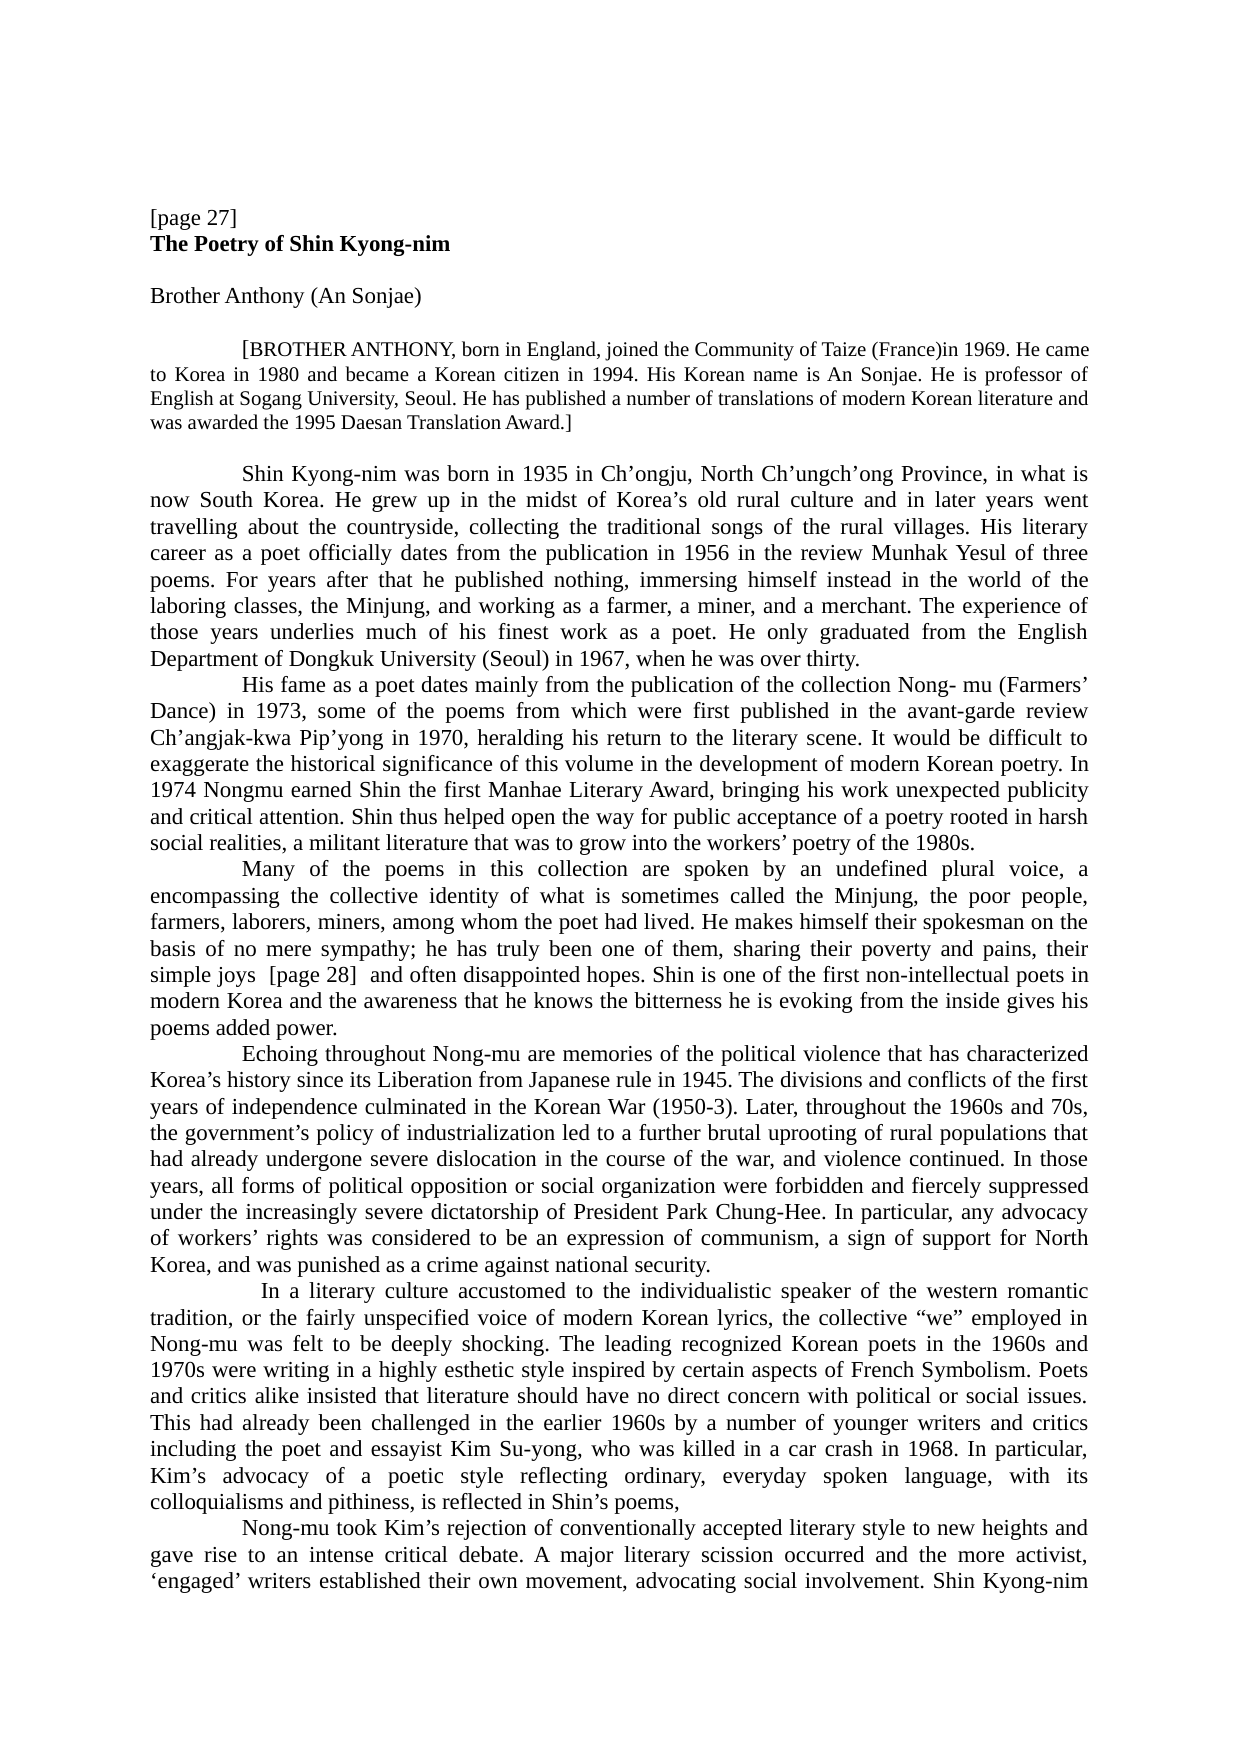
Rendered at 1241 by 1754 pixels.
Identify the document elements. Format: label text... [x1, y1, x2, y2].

text Shin Kyong-nim was born in 1935 in Ch’ongju, North Ch’ungch’ong Province, in what is now South Korea. He grew up in the midst of Korea’s old rural culture and in later years went travelling about the countryside, collecting the traditional songs of the rural villages. His literary career as a poet officially dates from the publication in 1956 in the review Munhak Yesul of three poems. For years after that he published nothing, immersing himself instead in the world of the laboring classes, the Minjung, and working as a farmer, a miner, and a merchant. The experience of those years underlies much of his finest work as a poet. He only graduated from the English Department of Dongkuk University (Seoul) in 1967, when he was over thirty. [150, 460, 1090, 671]
text Echoing throughout Nong-mu are memories of the political violence that has characterized Korea’s history since its Liberation from Japanese rule in 1945. The divisions and conflicts of the first years of independence culminated in the Korean War (1950-3). Later, throughout the 1960s and 70s, the government’s policy of industrialization led to a further brutal uprooting of rural populations that had already undergone severe dislocation in the course of the war, and violence continued. In those years, all forms of political opposition or social organization were forbidden and fiercely suppressed under the increasingly severe dictatorship of President Park Chung-Hee. In particular, any advocacy of workers’ rights was considered to be an expression of communism, a sign of support for North Korea, and was punished as a crime against national security. [150, 1040, 1090, 1277]
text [150, 1514, 1090, 1593]
text [page 27] [150, 203, 1090, 230]
text [BROTHER ANTHONY, born in England, joined the Community of Taize (France)in 1969. He came to Korea in 1980 and became a Korean citizen in 1994. His Korean name is An Sonjae. He is professor of English at Sogang University, Seoul. He has published a number of translations of modern Korean literature and was awarded the 1995 Daesan Translation Award.] [150, 335, 1090, 434]
text In a literary culture accustomed to the individualistic speaker of the western romantic tradition, or the fairly unspecified voice of modern Korean lyrics, the collective “we” employed in Nong-mu was felt to be deeply shocking. The leading recognized Korean poets in the 1960s and 1970s were writing in a highly esthetic style inspired by certain aspects of French Symbolism. Poets and critics alike insisted that literature should have no direct concern with political or social issues. This had already been challenged in the earlier 1960s by a number of younger writers and critics including the poet and essayist Kim Su-yong, who was killed in a car crash in 1968. In particular, Kim’s advocacy of a poetic style reflecting ordinary, everyday spoken language, with its colloquialisms and pithiness, is reflected in Shin’s poems, [150, 1277, 1090, 1514]
text Brother Anthony (An Sonjae) [150, 283, 1090, 309]
text His fame as a poet dates mainly from the publication of the collection Nong- mu (Farmers’ Dance) in 1973, some of the poems from which were first published in the avant-garde review Ch’angjak-kwa Pip’yong in 1970, heralding his return to the literary scene. It would be difficult to exaggerate the historical significance of this volume in the development of modern Korean poetry. In 1974 Nongmu earned Shin the first Manhae Literary Award, bringing his work unexpected publicity and critical attention. Shin thus helped open the way for public acceptance of a poetry rooted in harsh social realities, a militant literature that was to grow into the workers’ poetry of the 1980s. [150, 671, 1090, 856]
text Many of the poems in this collection are spoken by an undefined plural voice, a encompassing the collective identity of what is sometimes called the Minjung, the poor people, farmers, laborers, miners, among whom the poet had lived. He makes himself their spokesman on the basis of no mere sympathy; he has truly been one of them, sharing their poverty and pains, their simple joys [page 28] and often disappointed hopes. Shin is one of the first non-intellectual poets in modern Korea and the awareness that he knows the bitterness he is evoking from the inside gives his poems added power. [150, 856, 1090, 1040]
text The Poetry of Shin Kyong-nim [150, 230, 1090, 256]
